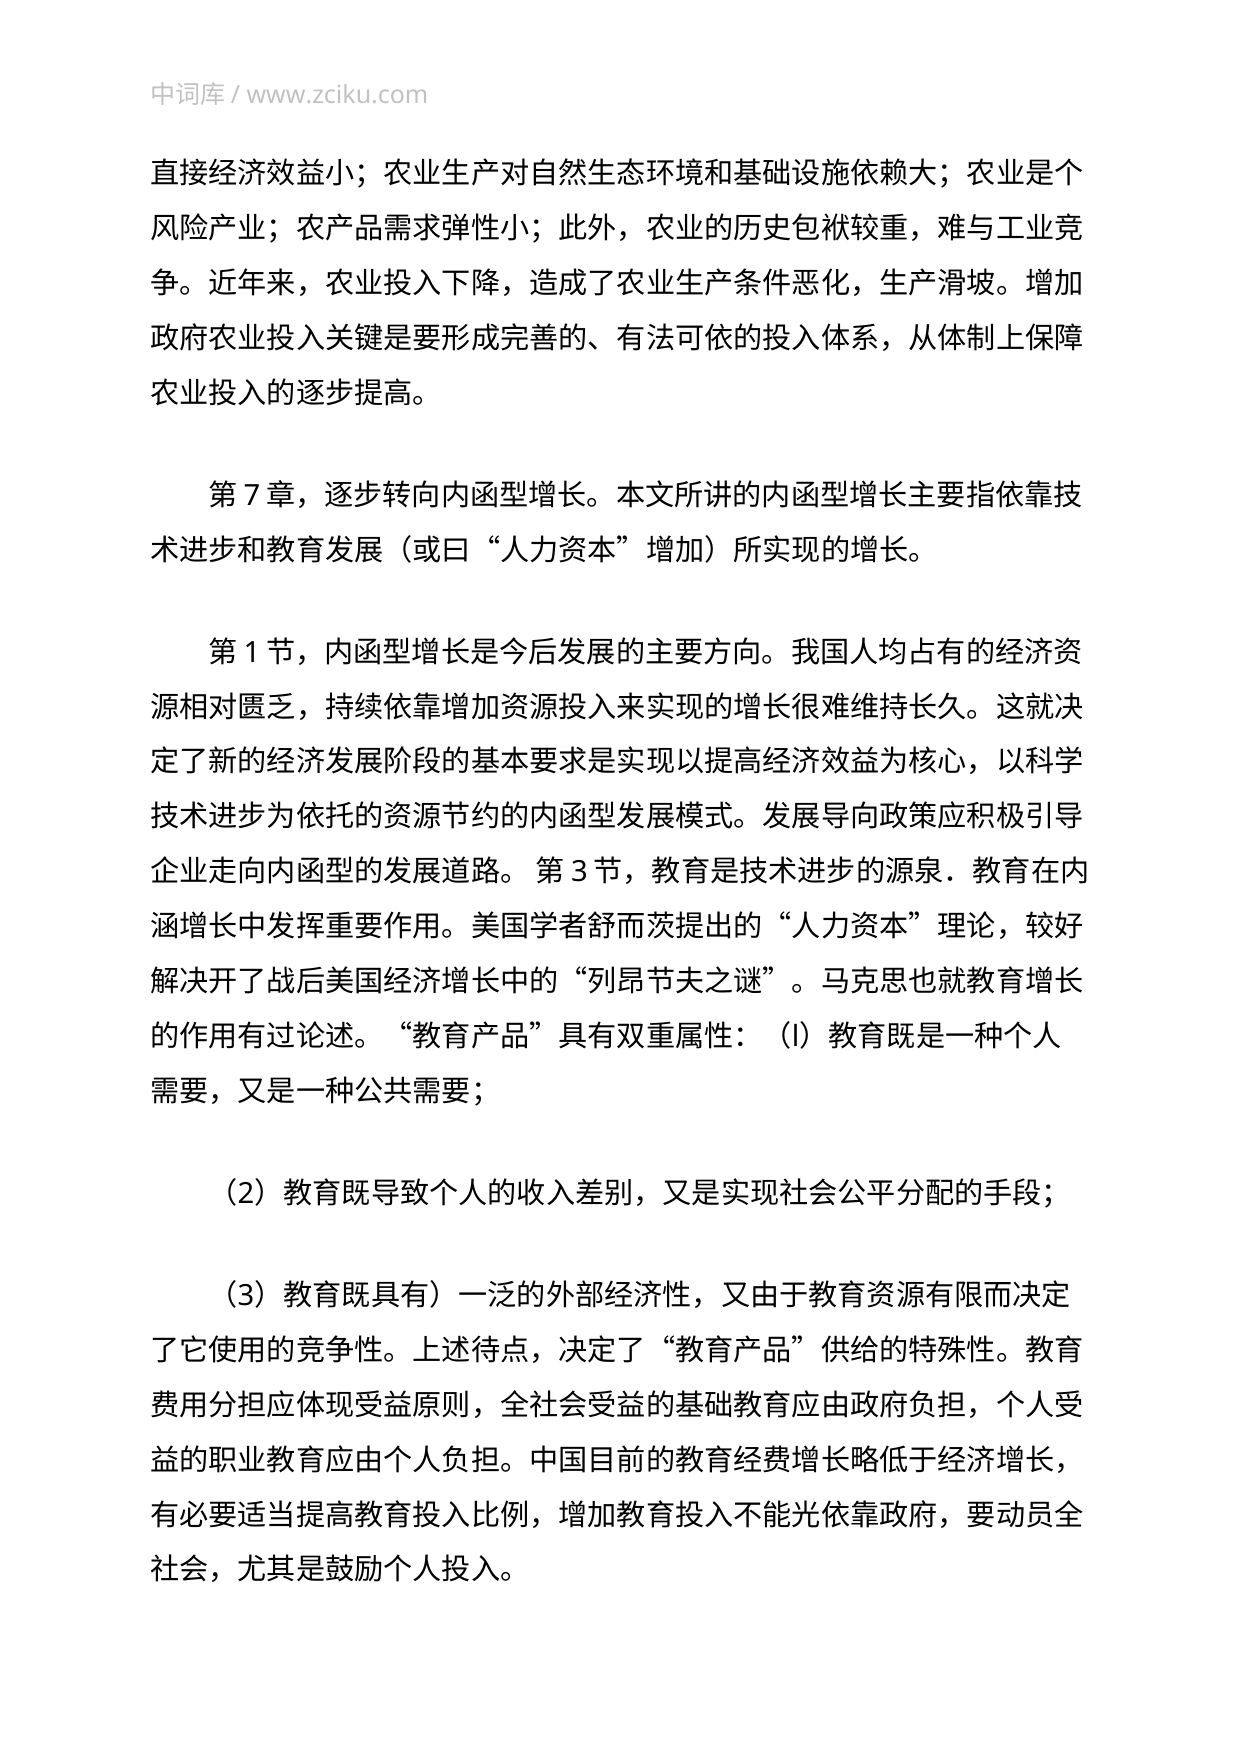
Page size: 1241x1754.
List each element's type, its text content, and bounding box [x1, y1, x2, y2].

text 第1节，内函型增长是今后发展的主要方向。我国人均占有的经济资源相对匮乏，持续依靠增加资源投入来实现的增长很难维持长久。这就决定了新的经济发展阶段的基本要求是实现以提高经济效益为核心，以科学技术进步为依托的资源节约的内函型发展模式。发展导向政策应积极引导企业走向内函型的发展道路。 第3节，教育是技术进步的源泉．教育在内涵增长中发挥重要作用。美国学者舒而茨提出的“人力资本”理论，较好解决开了战后美国经济增长中的“列昂节夫之谜”。马克思也就教育增长的作用有过论述。“教育产品”具有双重属性：（l）教育既是一种个人需要，又是一种公共需要； [150, 628, 1090, 1110]
text （3）教育既具有）一泛的外部经济性，又由于教育资源有限而决定了它使用的竞争性。上述待点，决定了“教育产品”供给的特殊性。教育费用分担应体现受益原则，全社会受益的基础教育应由政府负担，个人受益的职业教育应由个人负担。中国目前的教育经费增长略低于经济增长，有必要适当提高教育投入比例，增加教育投入不能光依靠政府，要动员全社会，尤其是鼓励个人投入。 [150, 1271, 1090, 1588]
text 第7章，逐步转向内函型增长。本文所讲的内函型增长主要指依靠技术进步和教育发展（或曰“人力资本”增加）所实现的增长。 [150, 471, 1090, 569]
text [150, 150, 1090, 412]
text （2）教育既导致个人的收入差别，又是实现社会公平分配的手段； [150, 1169, 1090, 1212]
